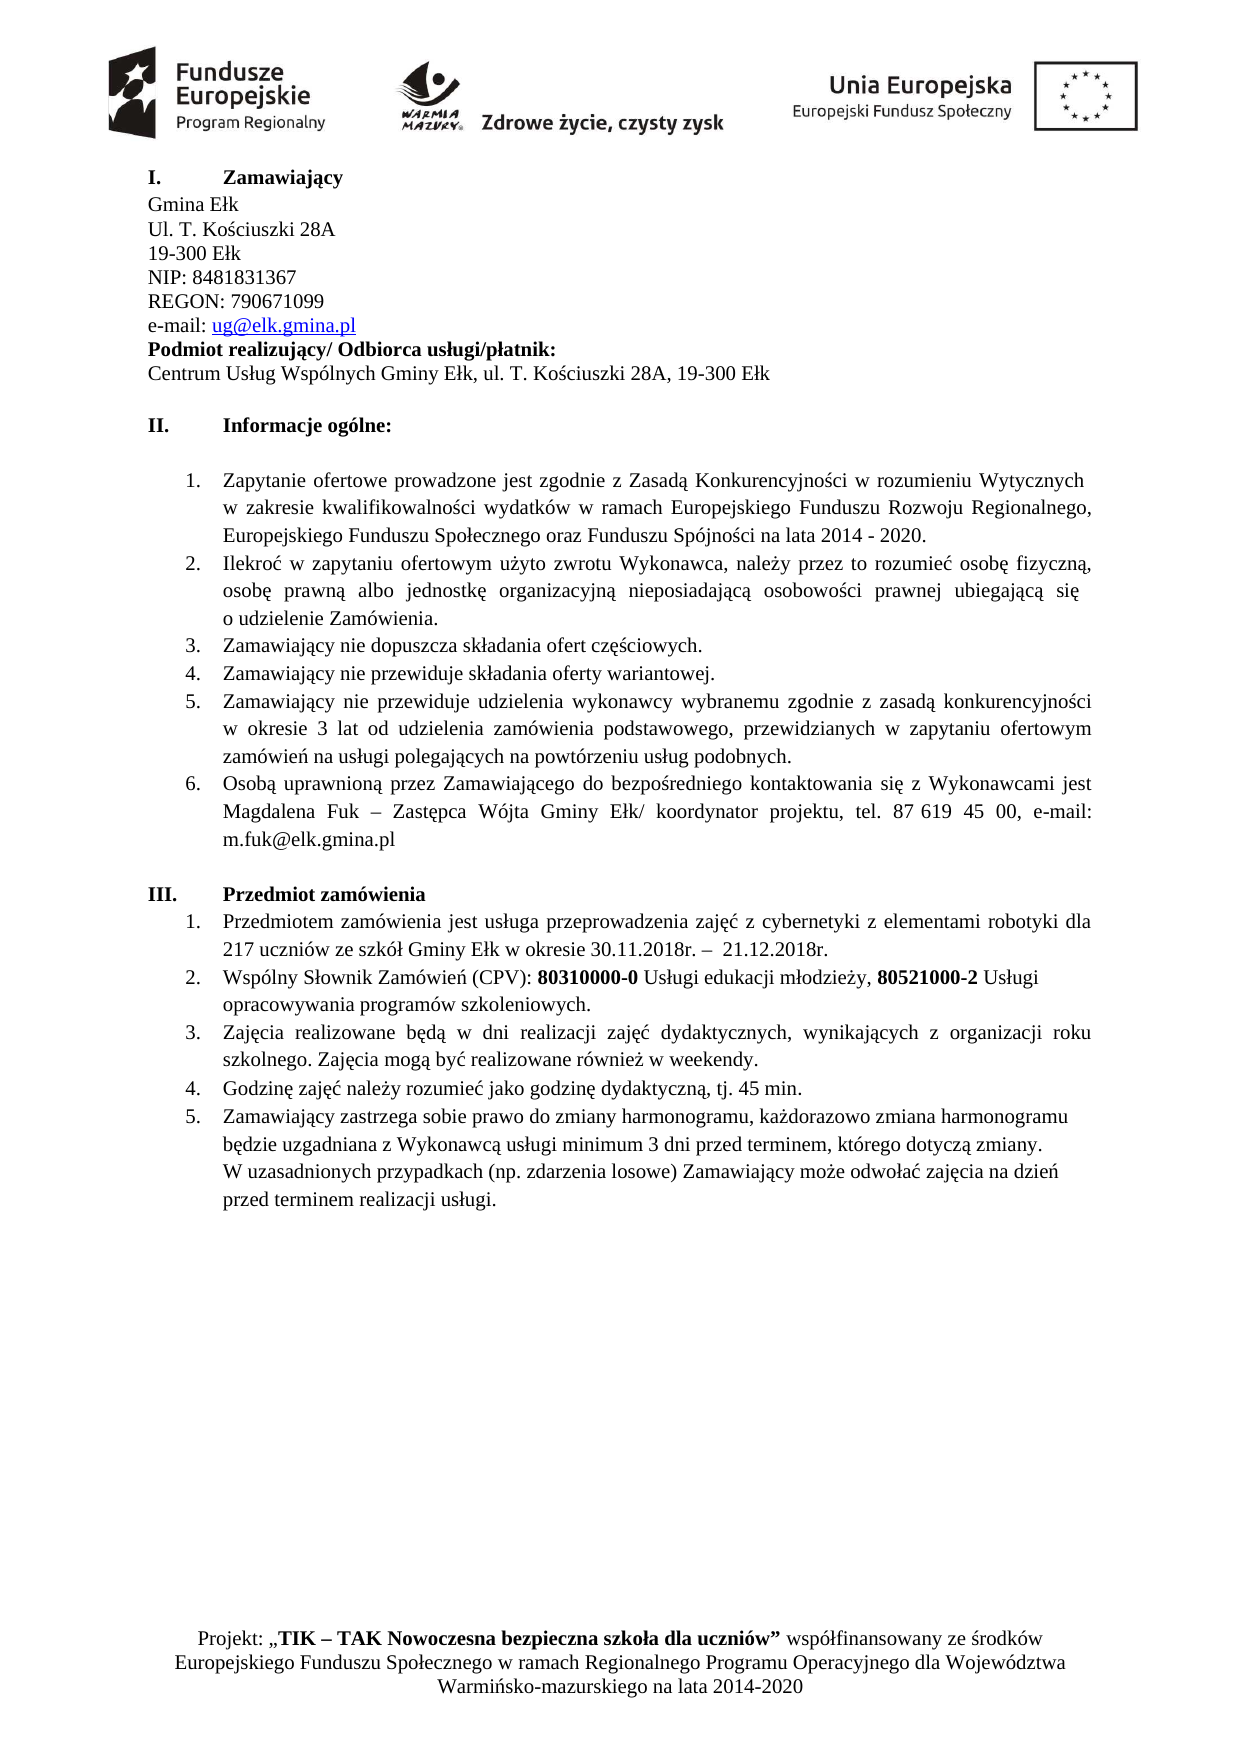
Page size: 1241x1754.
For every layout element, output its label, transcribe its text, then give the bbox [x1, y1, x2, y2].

list Informacje ogólne: [148, 412, 1093, 437]
text e-mail: ug@elk.gmina.pl [148, 313, 1093, 337]
list Zamawiający nie przewiduje udzielenia wykonawcy wybranemu zgodnie z zasadą konkurencyjności w okresie 3 lat od udzielenia zamówienia podstawowego, przewidzianych w zapytaniu ofertowym zamówień na usługi polegających na powtórzeniu usług podobnych. [185, 688, 1093, 768]
text Gmina Ełk [148, 192, 1093, 216]
list Przedmiotem zamówienia jest usługa przeprowadzenia zajęć z cybernetyki z elementami robotyki dla 217 uczniów ze szkół Gminy Ełk w okresie 30.11.2018r. – 21.12.2018r. [185, 909, 1093, 961]
list Wspólny Słownik Zamówień (CPV): 80310000-0 Usługi edukacji młodzieży, 80521000-2 Usługi opracowywania programów szkoleniowych. [185, 964, 1093, 1016]
text NIP: 8481831367 [148, 264, 1093, 289]
picture [85, 22, 1161, 162]
text REGON: 790671099 [148, 289, 1093, 313]
list Przedmiot zamówienia [148, 882, 1093, 906]
text Ul. T. Kościuszki 28A [148, 216, 1093, 241]
list Zapytanie ofertowe prowadzone jest zgodnie z Zasadą Konkurencyjności w rozumieniu Wytycznych w zakresie kwalifikowalności wydatków w ramach Europejskiego Funduszu Rozwoju Regionalnego, Europejskiego Funduszu Społecznego oraz Funduszu Spójności na lata 2014 - 2020. [185, 468, 1093, 547]
list Zamawiający zastrzega sobie prawo do zmiany harmonogramu, każdorazowo zmiana harmonogramu będzie uzgadniana z Wykonawcą usługi minimum 3 dni przed terminem, którego dotyczą zmiany. W uzasadnionych przypadkach (np. zdarzenia losowe) Zamawiający może odwołać zajęcia na dzień przed terminem realizacji usługi. [185, 1104, 1093, 1211]
list Osobą uprawnioną przez Zamawiającego do bezpośredniego kontaktowania się z Wykonawcami jest Magdalena Fuk – Zastępca Wójta Gminy Ełk/ koordynator projektu, tel. 87 619 45 00, e-mail: m.fuk@elk.gmina.pl [185, 771, 1093, 851]
list Zamawiający [148, 148, 1093, 189]
list Zajęcia realizowane będą w dni realizacji zajęć dydaktycznych, wynikających z organizacji roku szkolnego. Zajęcia mogą być realizowane również w weekendy. [185, 1020, 1093, 1071]
text 19-300 Ełk [148, 241, 1093, 264]
text Centrum Usług Wspólnych Gminy Ełk, ul. T. Kościuszki 28A, 19-300 Ełk [148, 361, 1093, 385]
list Ilekroć w zapytaniu ofertowym użyto zwrotu Wykonawca, należy przez to rozumieć osobę fizyczną, osobę prawną albo jednostkę organizacyjną nieposiadającą osobowości prawnej ubiegającą się o udzielenie Zamówienia. [185, 551, 1093, 630]
list Zamawiający nie przewiduje składania oferty wariantowej. [185, 661, 1093, 685]
list Godzinę zajęć należy rozumieć jako godzinę dydaktyczną, tj. 45 min. [185, 1075, 1093, 1100]
text Podmiot realizujący/ Odbiorca usługi/płatnik: [148, 337, 1093, 361]
list Zamawiający nie dopuszcza składania ofert częściowych. [185, 633, 1093, 657]
